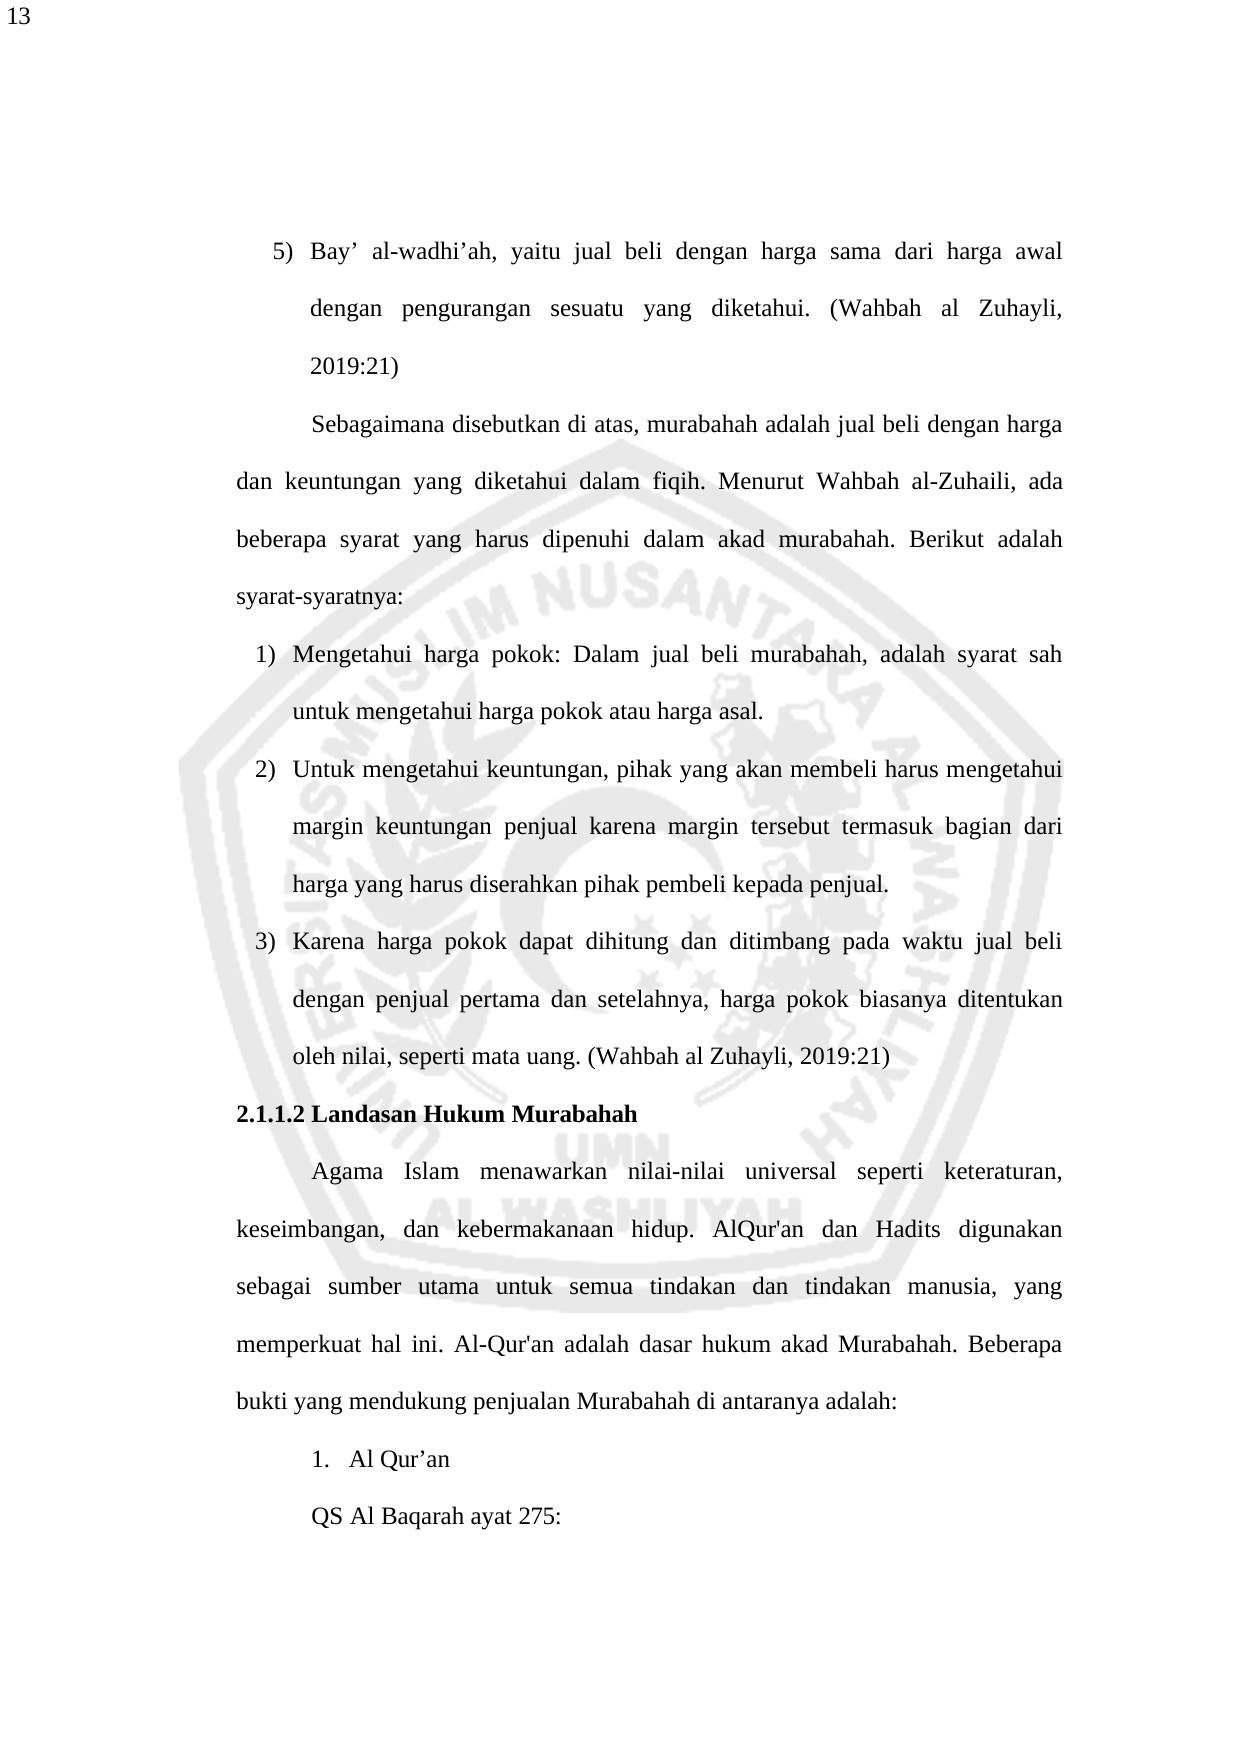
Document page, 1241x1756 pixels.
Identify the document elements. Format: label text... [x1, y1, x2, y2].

picture [178, 439, 1064, 1313]
list Landasan Hukum Murabahah [236, 1099, 1137, 1127]
text Sebagaimana disebutkan di atas, murabahah adalah jual beli dengan harga dan keuntungan yang diketahui dalam fiqih. Menurut Wahbah al-Zuhaili, ada beberapa syarat yang harus dipenuhi dalam akad murabahah. Berikut adalah syarat-syaratnya: [236, 409, 1064, 610]
text QS Al Baqarah ayat 275: [311, 1501, 1137, 1530]
list Mengetahui harga pokok: Dalam jual beli murabahah, adalah syarat sah untuk mengetahui harga pokok atau harga asal. [255, 639, 1063, 725]
text Agama Islam menawarkan nilai-nilai universal seperti keteraturan, keseimbangan, dan kebermakanaan hidup. AlQur'an dan Hadits digunakan sebagai sumber utama untuk semua tindakan dan tindakan manusia, yang memperkuat hal ini. Al-Qur'an adalah dasar hukum akad Murabahah. Beberapa bukti yang mendukung penjualan Murabahah di antaranya adalah: [236, 1156, 1063, 1415]
list Bay’ al-wadhi’ah, yaitu jual beli dengan harga sama dari harga awal dengan pengurangan sesuatu yang diketahui. (Wahbah al Zuhayli, 2019:21) [272, 236, 1063, 380]
list Karena harga pokok dapat dihitung dan ditimbang pada waktu jual beli dengan penjual pertama dan setelahnya, harga pokok biasanya ditentukan oleh nilai, seperti mata uang. (Wahbah al Zuhayli, 2019:21) [255, 926, 1063, 1070]
text 1. Al Qur’an [311, 1444, 1137, 1473]
list Untuk mengetahui keuntungan, pihak yang akan membeli harus mengetahui margin keuntungan penjual karena margin tersebut termasuk bagian dari harga yang harus diserahkan pihak pembeli kepada penjual. [255, 754, 1063, 897]
